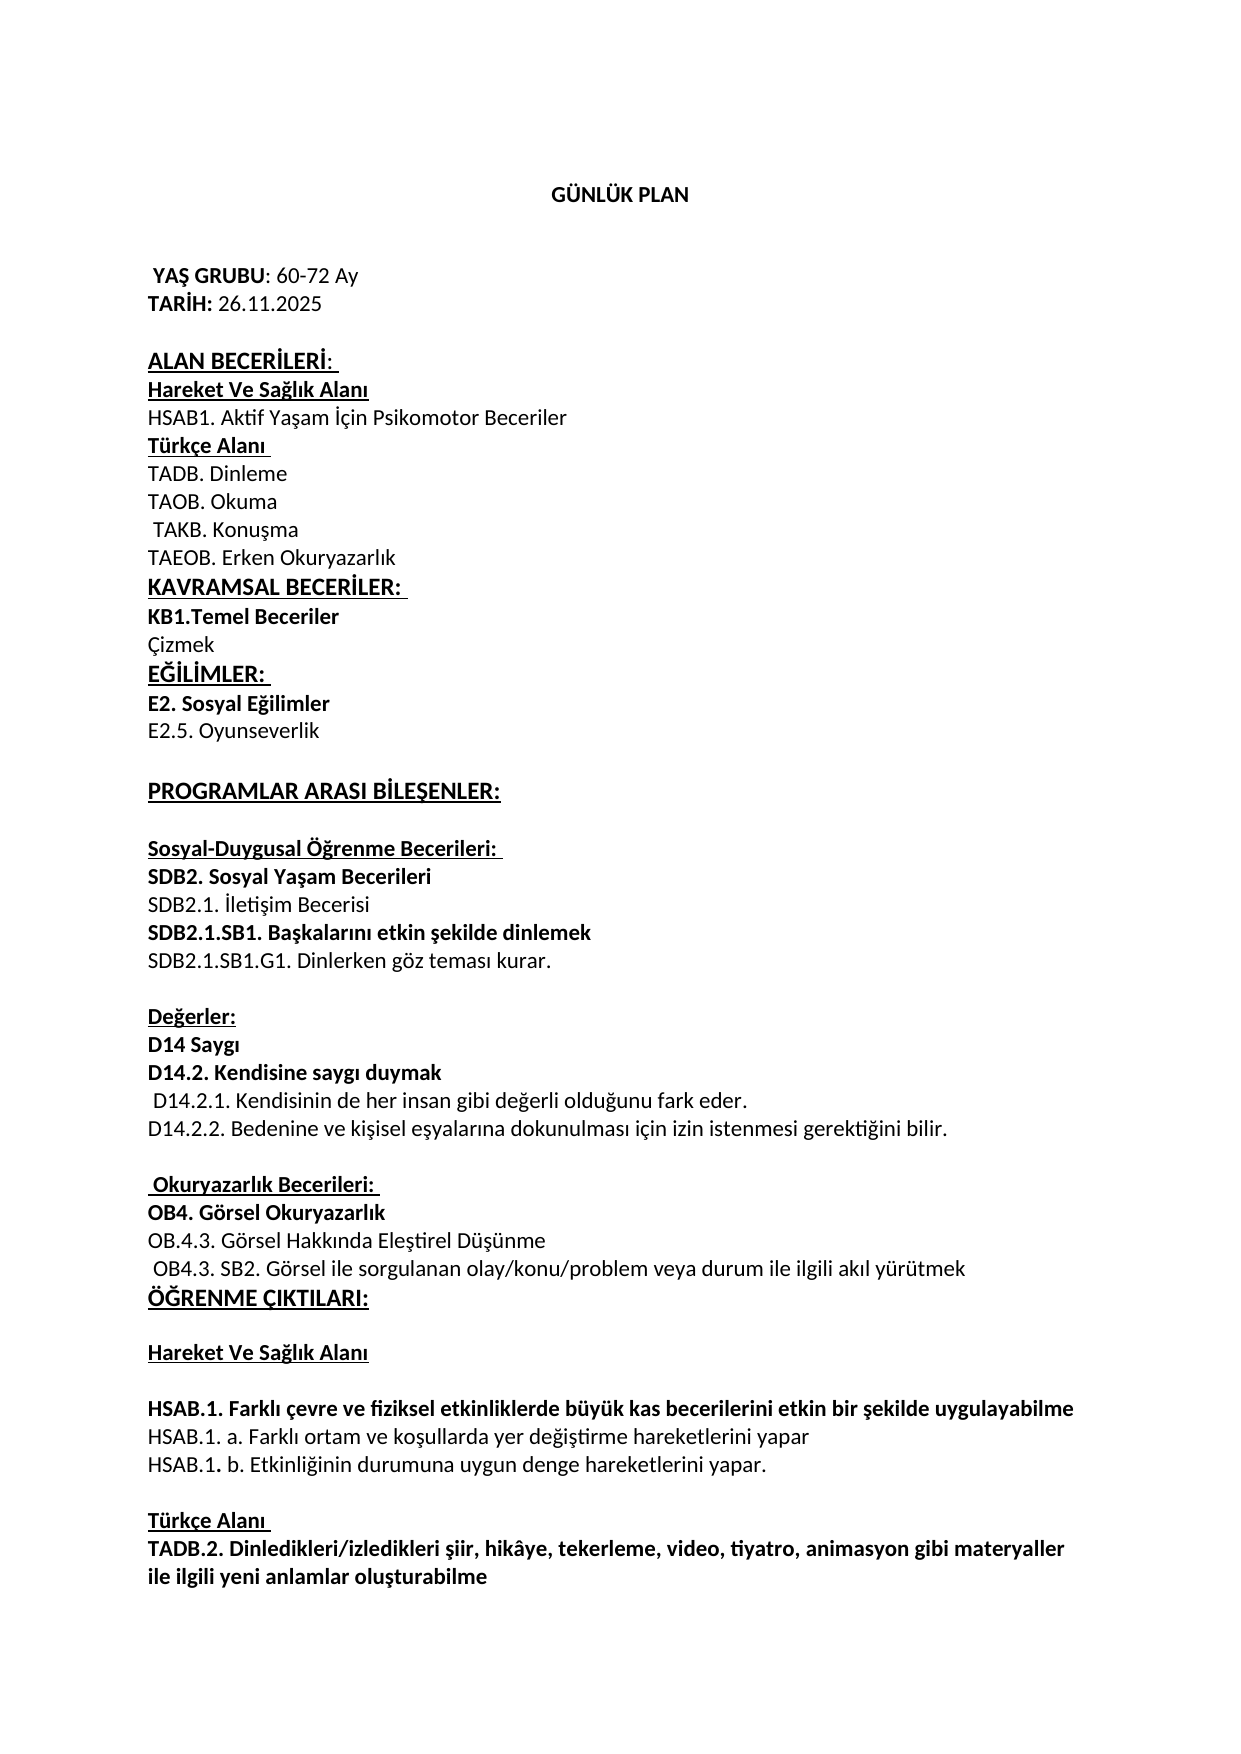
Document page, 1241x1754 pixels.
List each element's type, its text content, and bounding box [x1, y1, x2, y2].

text TAOB. Okuma [148, 487, 1093, 516]
text TAEOB. Erken Okuryazarlık [148, 543, 1093, 572]
text PROGRAMLAR ARASI BİLEŞENLER: [148, 775, 1093, 806]
text HSAB.1. Farklı çevre ve fiziksel etkinliklerde büyük kas becerilerini etkin bir şekilde uygulayabilme [148, 1394, 1093, 1422]
text HSAB1. Aktif Yaşam İçin Psikomotor Beceriler [148, 403, 1093, 431]
text TADB. Dinleme [148, 459, 1093, 487]
text SDB2.1.SB1.G1. Dinlerken göz teması kurar. [148, 946, 1093, 974]
text HSAB.1. a. Farklı ortam ve koşullarda yer değiştirme hareketlerini yapar [148, 1422, 1093, 1450]
text YAŞ GRUBU: 60-72 Ay [148, 261, 1093, 289]
text Hareket Ve Sağlık Alanı [148, 1338, 1093, 1366]
text Hareket Ve Sağlık Alanı [148, 375, 1093, 403]
text Sosyal-Duygusal Öğrenme Becerileri: [148, 834, 1093, 862]
text Çizmek [148, 630, 1093, 658]
text EĞİLİMLER: [148, 658, 1093, 689]
text D14.2.2. Bedenine ve kişisel eşyalarına dokunulması için izin istenmesi gerektiğini bilir. [148, 1114, 1093, 1142]
text Türkçe Alanı [148, 431, 1093, 459]
text KAVRAMSAL BECERİLER: [148, 572, 1093, 602]
text OB4. Görsel Okuryazarlık [148, 1198, 1093, 1226]
text E2.5. Oyunseverlik [148, 717, 1093, 745]
text TADB.2. Dinledikleri/izledikleri şiir, hikâye, tekerleme, video, tiyatro, animasyon gibi materyaller ile ilgili yeni anlamlar oluşturabilme [148, 1534, 1093, 1590]
text SDB2.1.SB1. Başkalarını etkin şekilde dinlemek [148, 918, 1093, 946]
text Değerler: [148, 1002, 1093, 1030]
text HSAB.1. b. Etkinliğinin durumuna uygun denge hareketlerini yapar. [148, 1450, 1093, 1478]
text TARİH: 26.11.2025 [148, 289, 1093, 317]
text OB.4.3. Görsel Hakkında Eleştirel Düşünme [148, 1226, 1093, 1254]
text ÖĞRENME ÇIKTILARI: [148, 1282, 1093, 1313]
text D14 Saygı [148, 1030, 1093, 1058]
text Okuryazarlık Becerileri: [148, 1170, 1093, 1198]
text D14.2.1. Kendisinin de her insan gibi değerli olduğunu fark eder. [148, 1086, 1093, 1114]
text OB4.3. SB2. Görsel ile sorgulanan olay/konu/problem veya durum ile ilgili akıl yürütmek [148, 1254, 1093, 1282]
text TAKB. Konuşma [148, 516, 1093, 543]
text SDB2.1. İletişim Becerisi [148, 890, 1093, 918]
text Türkçe Alanı [148, 1506, 1093, 1534]
text GÜNLÜK PLAN [148, 180, 1093, 208]
text ALAN BECERİLERİ: [148, 345, 1093, 375]
text KB1.Temel Beceriler [148, 602, 1093, 630]
text SDB2. Sosyal Yaşam Becerileri [148, 862, 1093, 890]
text D14.2. Kendisine saygı duymak [148, 1058, 1093, 1086]
text E2. Sosyal Eğilimler [148, 689, 1093, 717]
